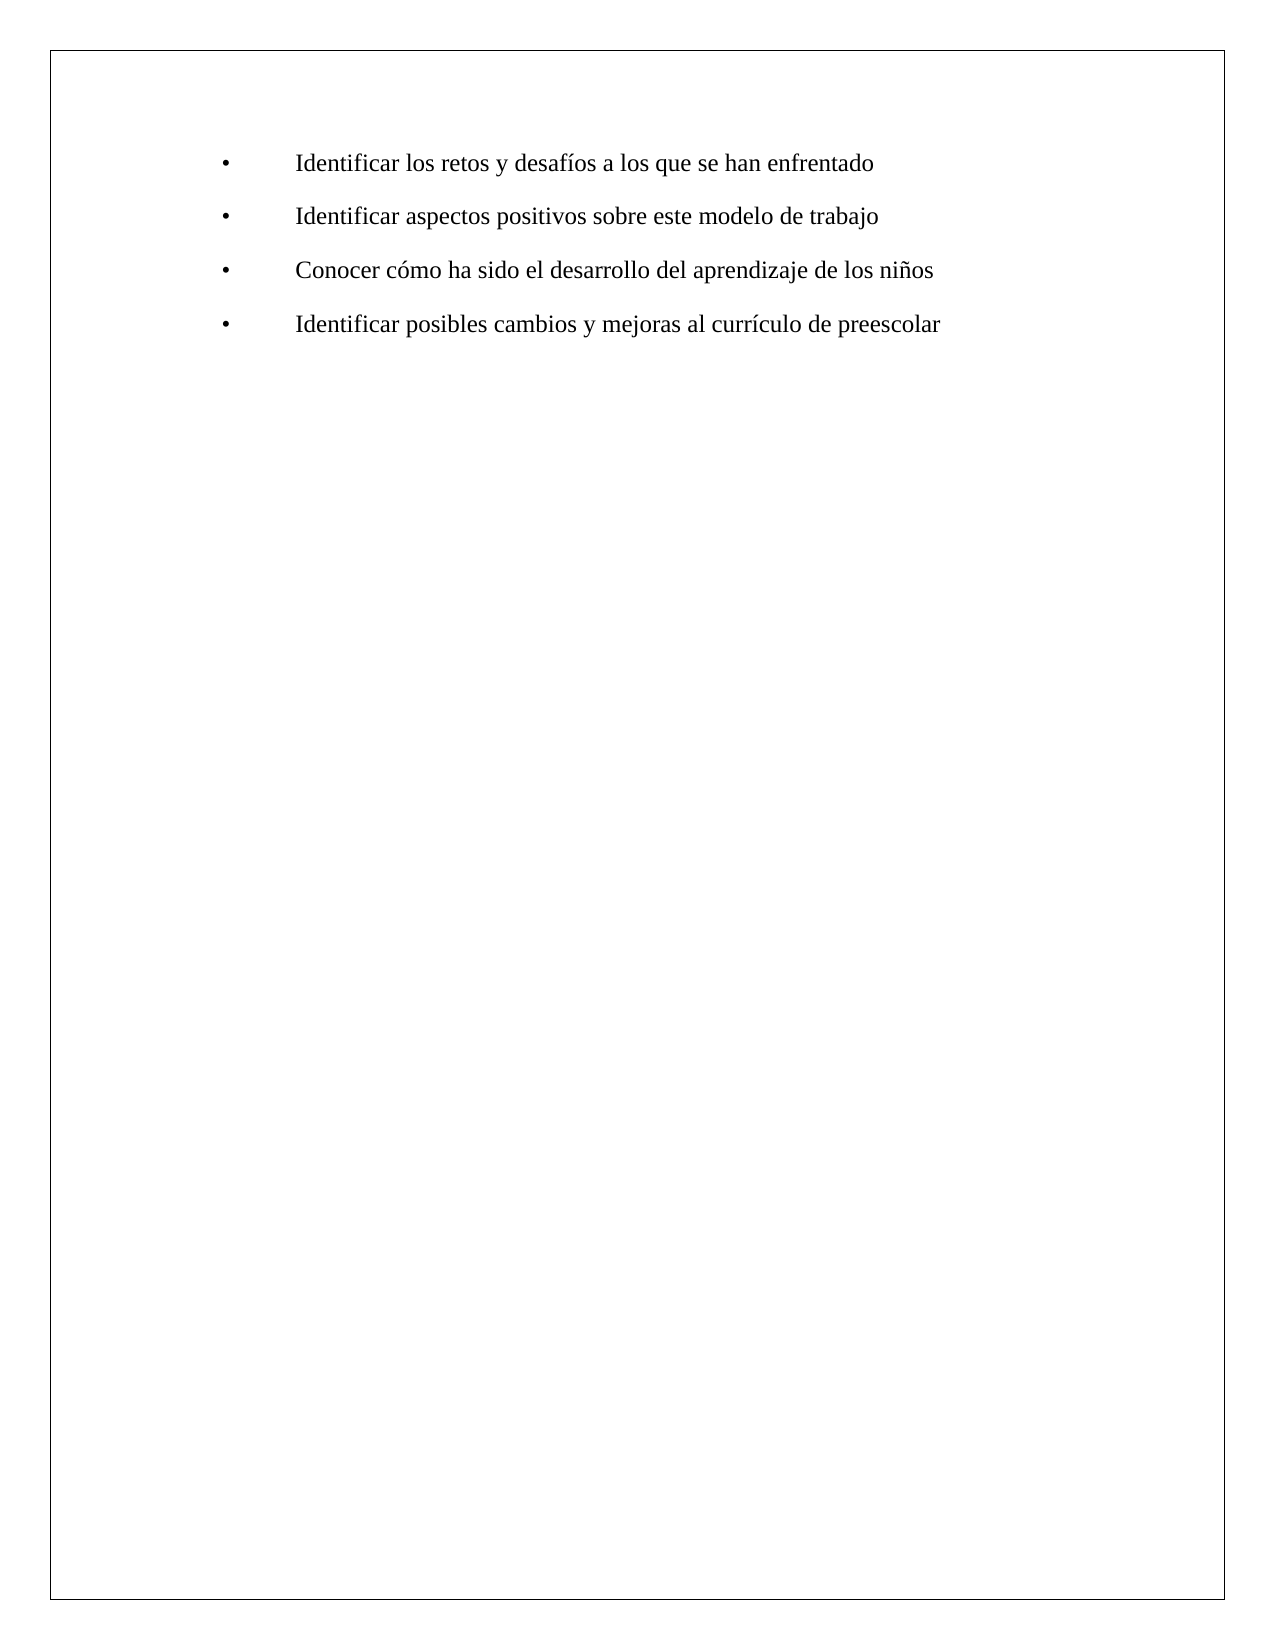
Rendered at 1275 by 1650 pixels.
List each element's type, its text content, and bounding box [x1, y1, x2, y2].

text • Identificar los retos y desafíos a los que se han enfrentado [148, 148, 1127, 176]
text • Identificar posibles cambios y mejoras al currículo de preescolar [148, 309, 1127, 338]
text • Conocer cómo ha sido el desarrollo del aprendizaje de los niños [148, 255, 1127, 284]
text • Identificar aspectos positivos sobre este modelo de trabajo [148, 201, 1127, 230]
